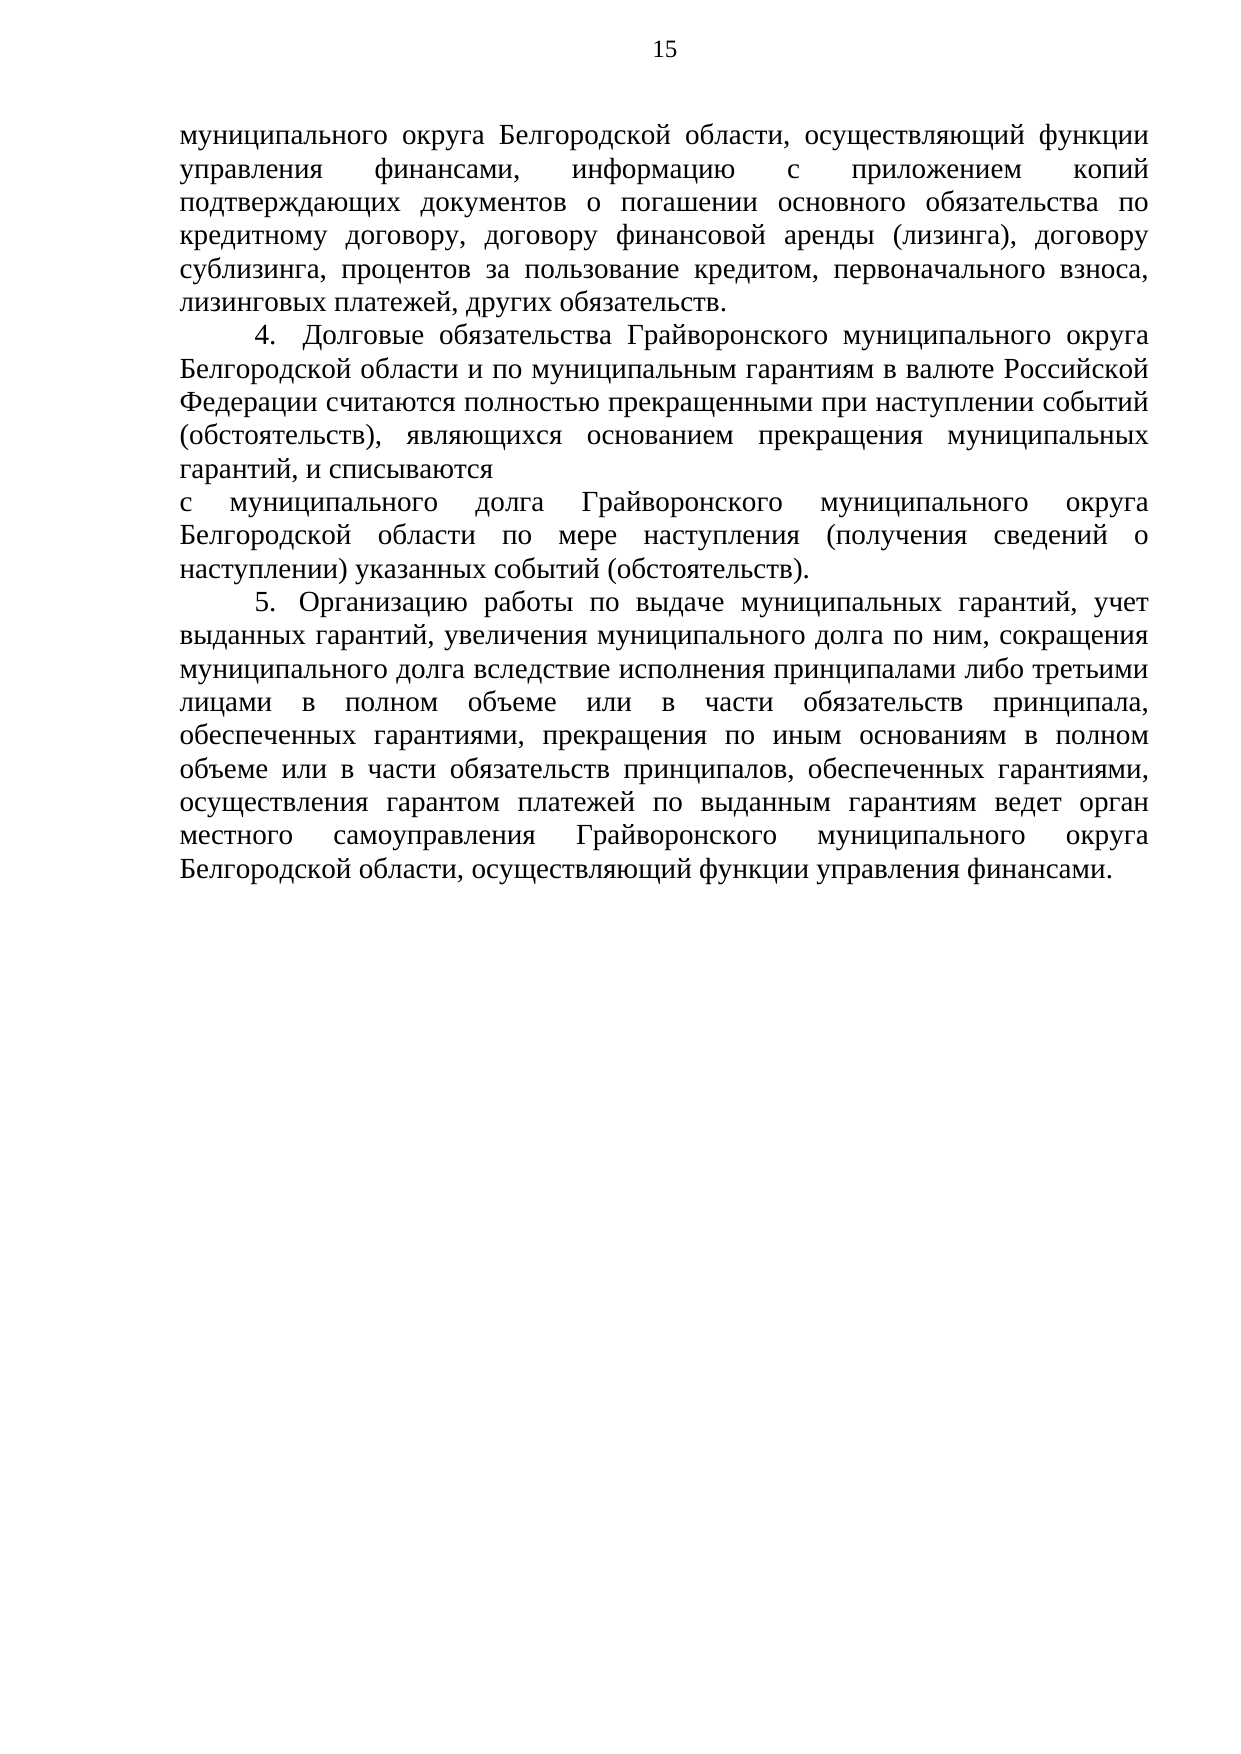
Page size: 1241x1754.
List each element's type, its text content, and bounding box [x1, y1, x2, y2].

text с муниципального долга Грайворонского муниципального округа Белгородской области по мере наступления (получения сведений о наступлении) указанных событий (обстоятельств). [179, 485, 1149, 585]
list Организацию работы по выдаче муниципальных гарантий, учет выданных гарантий, увеличения муниципального долга по ним, сокращения муниципального долга вследствие исполнения принципалами либо третьими лицами в полном объеме или в части обязательств принципала, обеспеченных гарантиями, прекращения по иным основаниям в полном объеме или в части обязательств принципалов, обеспеченных гарантиями, осуществления гарантом платежей по выданным гарантиям ведет орган местного самоуправления Грайворонского муниципального округа Белгородской области, осуществляющий функции управления финансами. [179, 585, 1149, 885]
list Долговые обязательства Грайворонского муниципального округа Белгородской области и по муниципальным гарантиям в валюте Российской Федерации считаются полностью прекращенными при наступлении событий (обстоятельств), являющихся основанием прекращения муниципальных гарантий, и списываются [179, 318, 1149, 485]
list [179, 118, 1149, 318]
